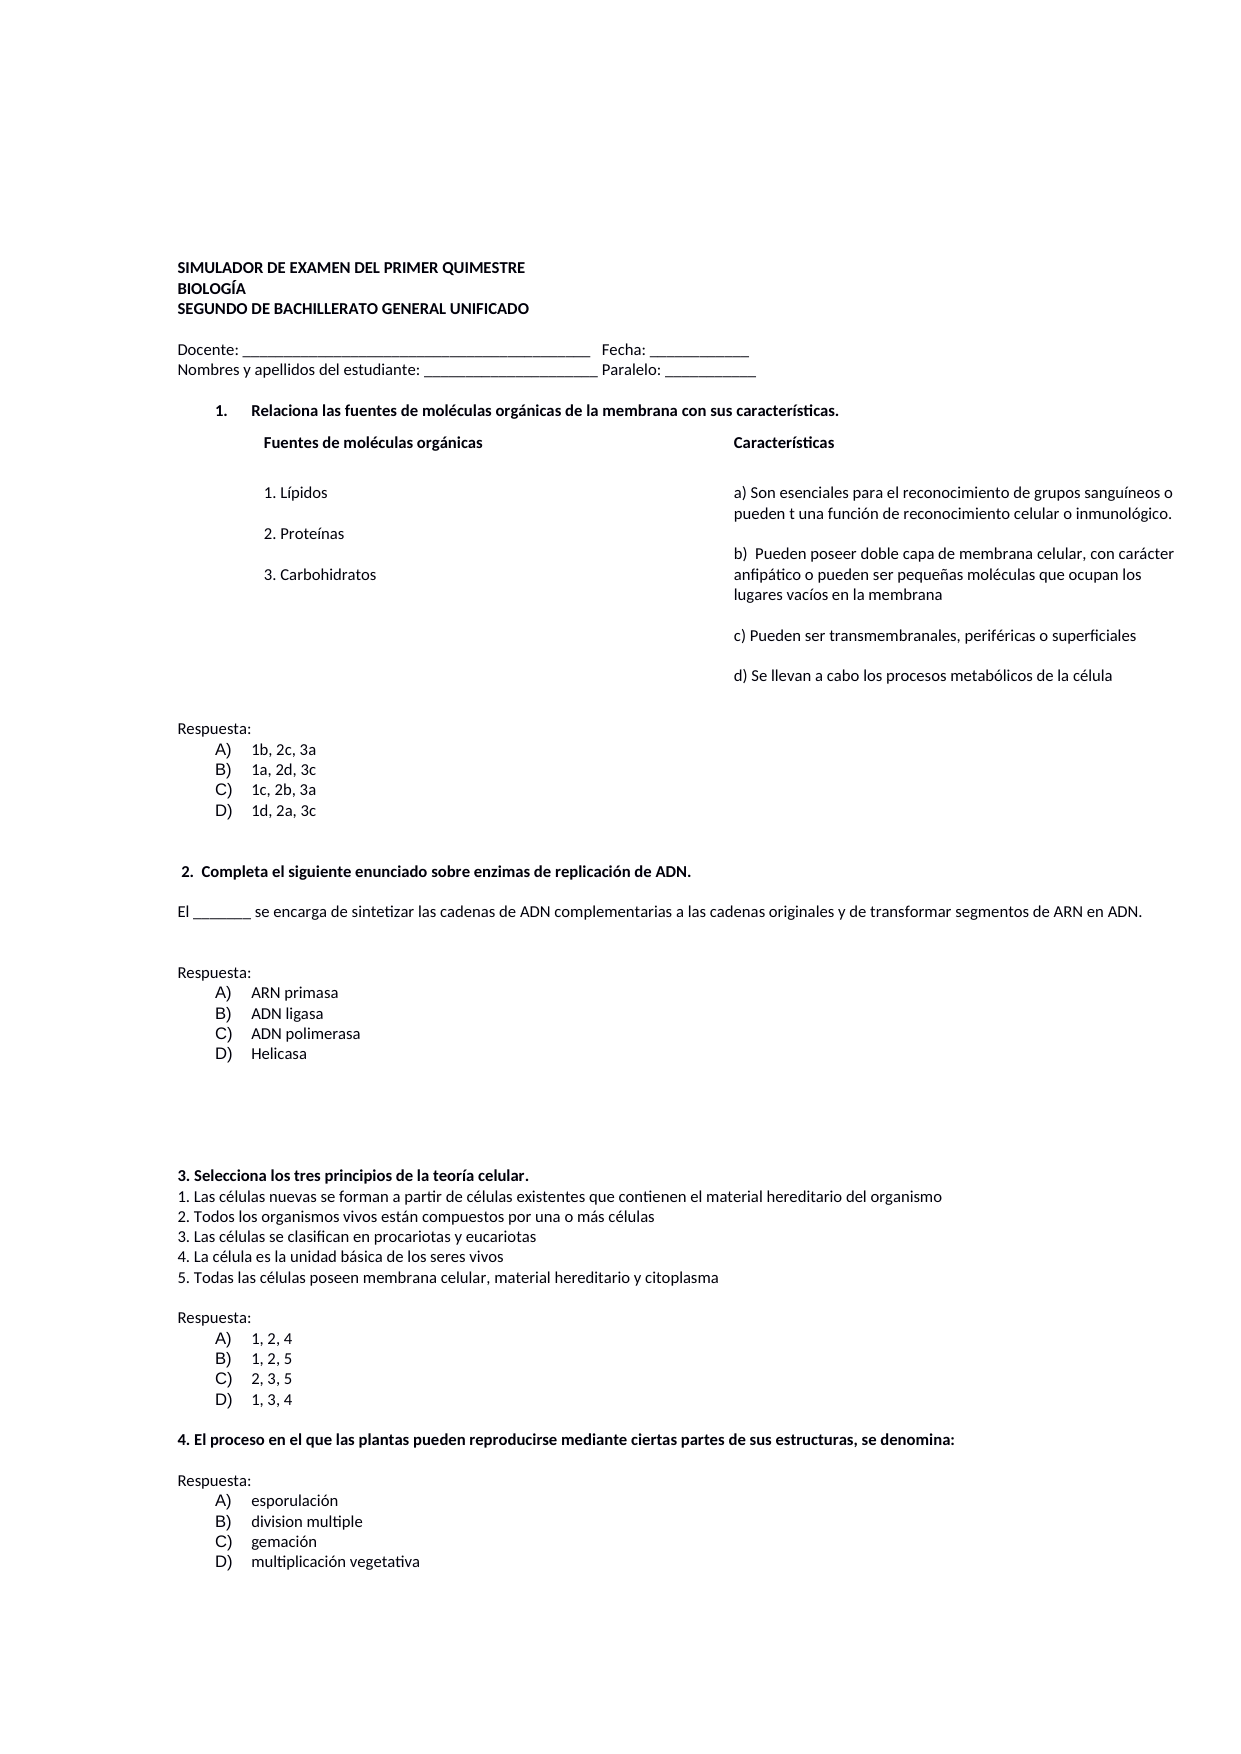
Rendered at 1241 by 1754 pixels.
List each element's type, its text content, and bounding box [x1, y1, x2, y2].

text 2. Completa el siguiente enunciado sobre enzimas de replicación de ADN. [177, 861, 1143, 881]
list 1b, 2c, 3a [215, 739, 1143, 759]
text Nombres y apellidos del estudiante: _____________________ Paralelo: ___________ [177, 359, 1143, 379]
list 1, 3, 4 [215, 1389, 1143, 1409]
text SEGUNDO DE BACHILLERATO GENERAL UNIFICADO [177, 298, 1143, 319]
list ADN polimerasa [215, 1023, 1143, 1044]
table_cell 1. Lípidos 2. Proteínas 3. Carbohidratos [254, 472, 722, 696]
text Respuesta: [177, 1308, 1143, 1328]
text 2. Todos los organismos vivos están compuestos por una o más células [177, 1206, 1143, 1226]
text Docente: __________________________________________ Fecha: ____________ [177, 339, 1143, 359]
list 1d, 2a, 3c [215, 800, 1143, 820]
text 1. Las células nuevas se forman a partir de células existentes que contienen el material hereditario del organismo [177, 1186, 1143, 1206]
text Respuesta: [177, 1470, 1143, 1491]
text 3. Selecciona los tres principios de la teoría celular. [177, 1166, 1143, 1186]
list 1c, 2b, 3a [215, 779, 1143, 800]
list Relaciona las fuentes de moléculas orgánicas de la membrana con sus características. [215, 400, 1143, 420]
list 1a, 2d, 3c [215, 759, 1143, 779]
text 5. Todas las células poseen membrana celular, material hereditario y citoplasma [177, 1267, 1143, 1287]
list 1, 2, 4 [215, 1328, 1143, 1348]
list 1, 2, 5 [215, 1348, 1143, 1369]
list esporulación [215, 1491, 1143, 1511]
text 4. El proceso en el que las plantas pueden reproducirse mediante ciertas partes de sus estructuras, se denomina: [177, 1429, 1143, 1450]
text Respuesta: [177, 962, 1143, 983]
table_header Características [724, 422, 1193, 470]
text 3. Las células se clasifican en procariotas y eucariotas [177, 1226, 1143, 1247]
list Helicasa [215, 1044, 1143, 1064]
list gemación [215, 1531, 1143, 1551]
text Respuesta: [177, 719, 1143, 739]
table_cell a) Son esenciales para el reconocimiento de grupos sanguíneos o pueden t una función de reconocimiento celular o inmunológico. b) Pueden poseer doble capa de membrana celular, con carácter anfipático o pueden ser pequeñas moléculas que ocupan los lugares vacíos en la membrana c) Pueden ser transmembranales, periféricas o superficiales d) Se llevan a cabo los procesos metabólicos de la célula [724, 472, 1193, 696]
list multiplicación vegetativa [215, 1551, 1143, 1572]
text El _______ se encarga de sintetizar las cadenas de ADN complementarias a las cadenas originales y de transformar segmentos de ARN en ADN. [177, 901, 1143, 922]
list ADN ligasa [215, 1003, 1143, 1023]
text 4. La célula es la unidad básica de los seres vivos [177, 1247, 1143, 1267]
table_header Fuentes de moléculas orgánicas [254, 422, 722, 470]
text BIOLOGÍA [177, 278, 1143, 298]
list division multiple [215, 1511, 1143, 1531]
text SIMULADOR DE EXAMEN DEL PRIMER QUIMESTRE [177, 258, 1143, 278]
list ARN primasa [215, 983, 1143, 1003]
list 2, 3, 5 [215, 1369, 1143, 1389]
